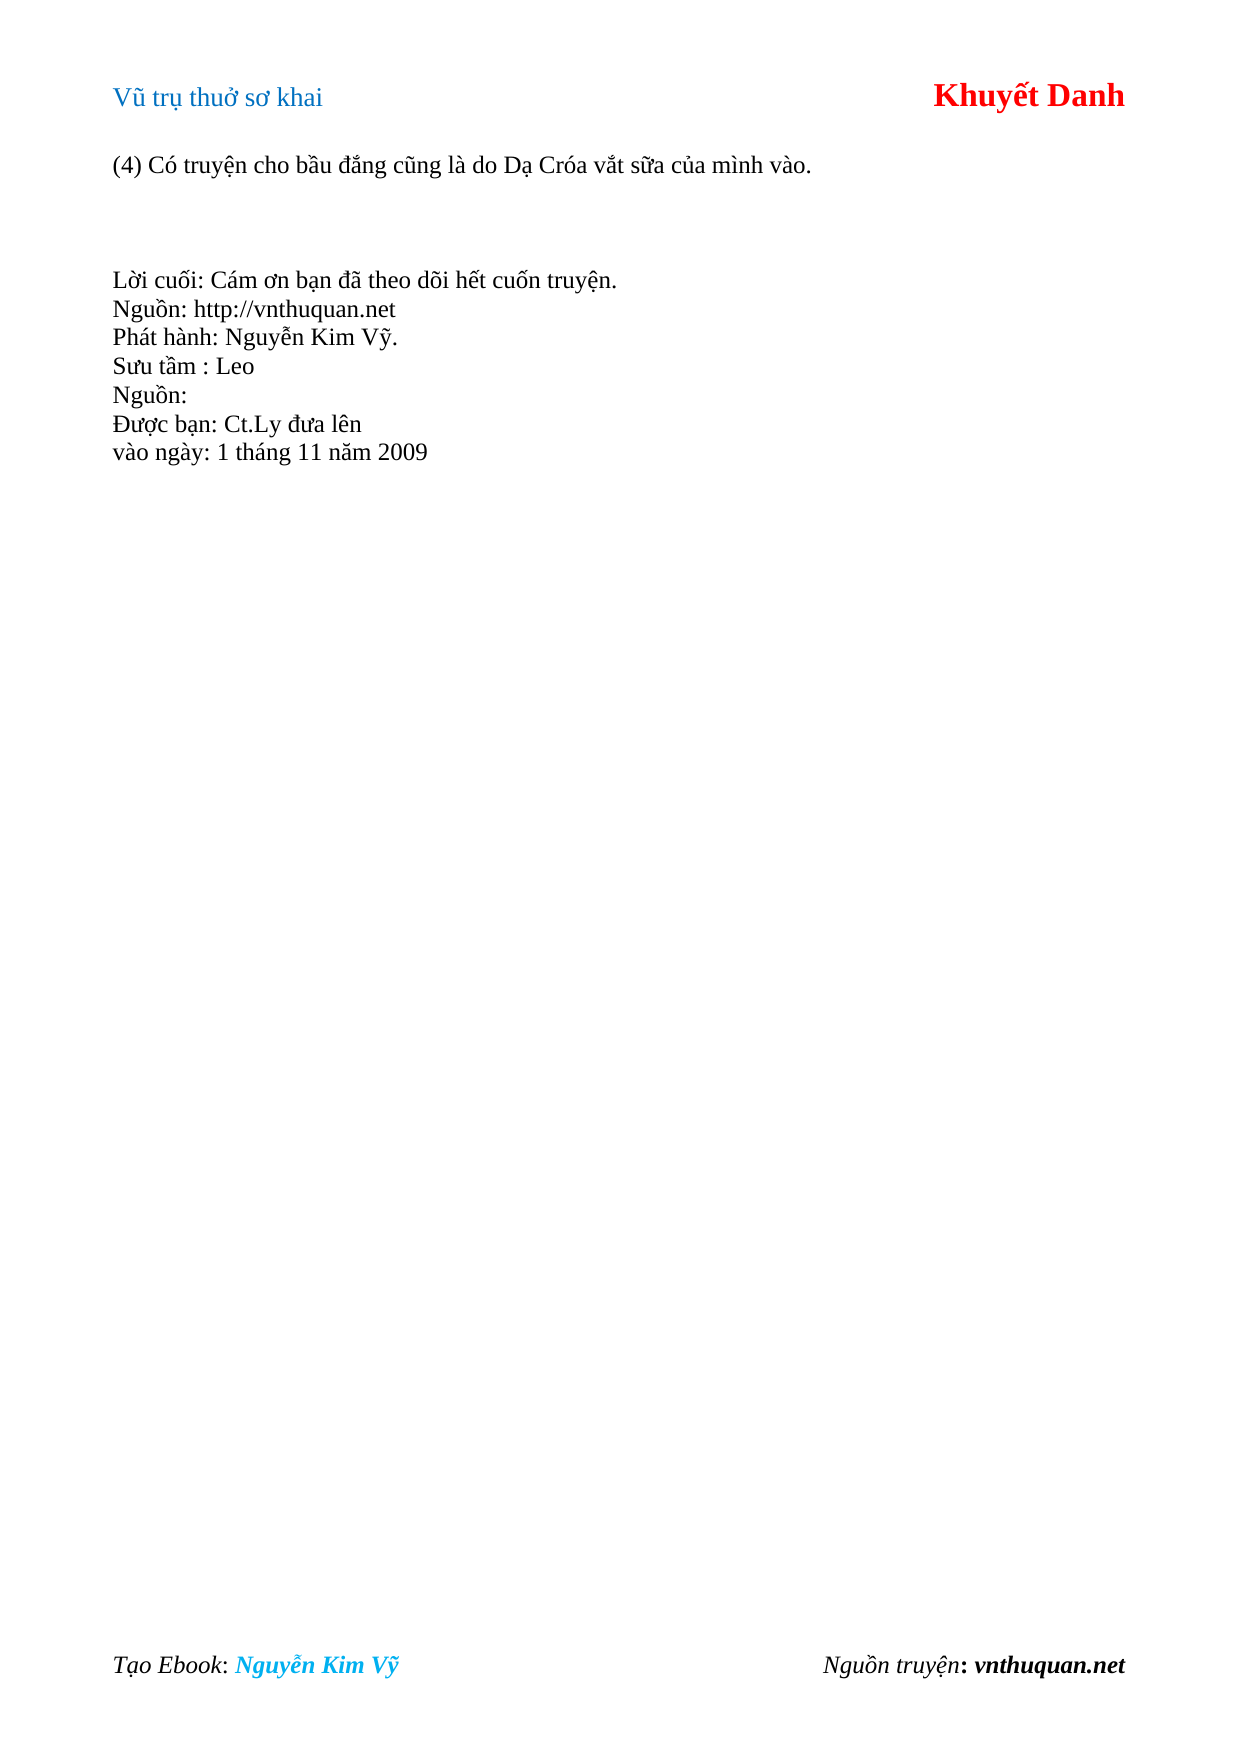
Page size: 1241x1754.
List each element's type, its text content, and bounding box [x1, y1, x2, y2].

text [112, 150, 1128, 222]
text Lời cuối: Cám ơn bạn đã theo dõi hết cuốn truyện. Nguồn: http://vnthuquan.net Phát hành: Nguyễn Kim Vỹ. Sưu tầm : Leo Nguồn: Được bạn: Ct.Ly đưa lên vào ngày: 1 tháng 11 năm 2009 [112, 236, 1128, 466]
